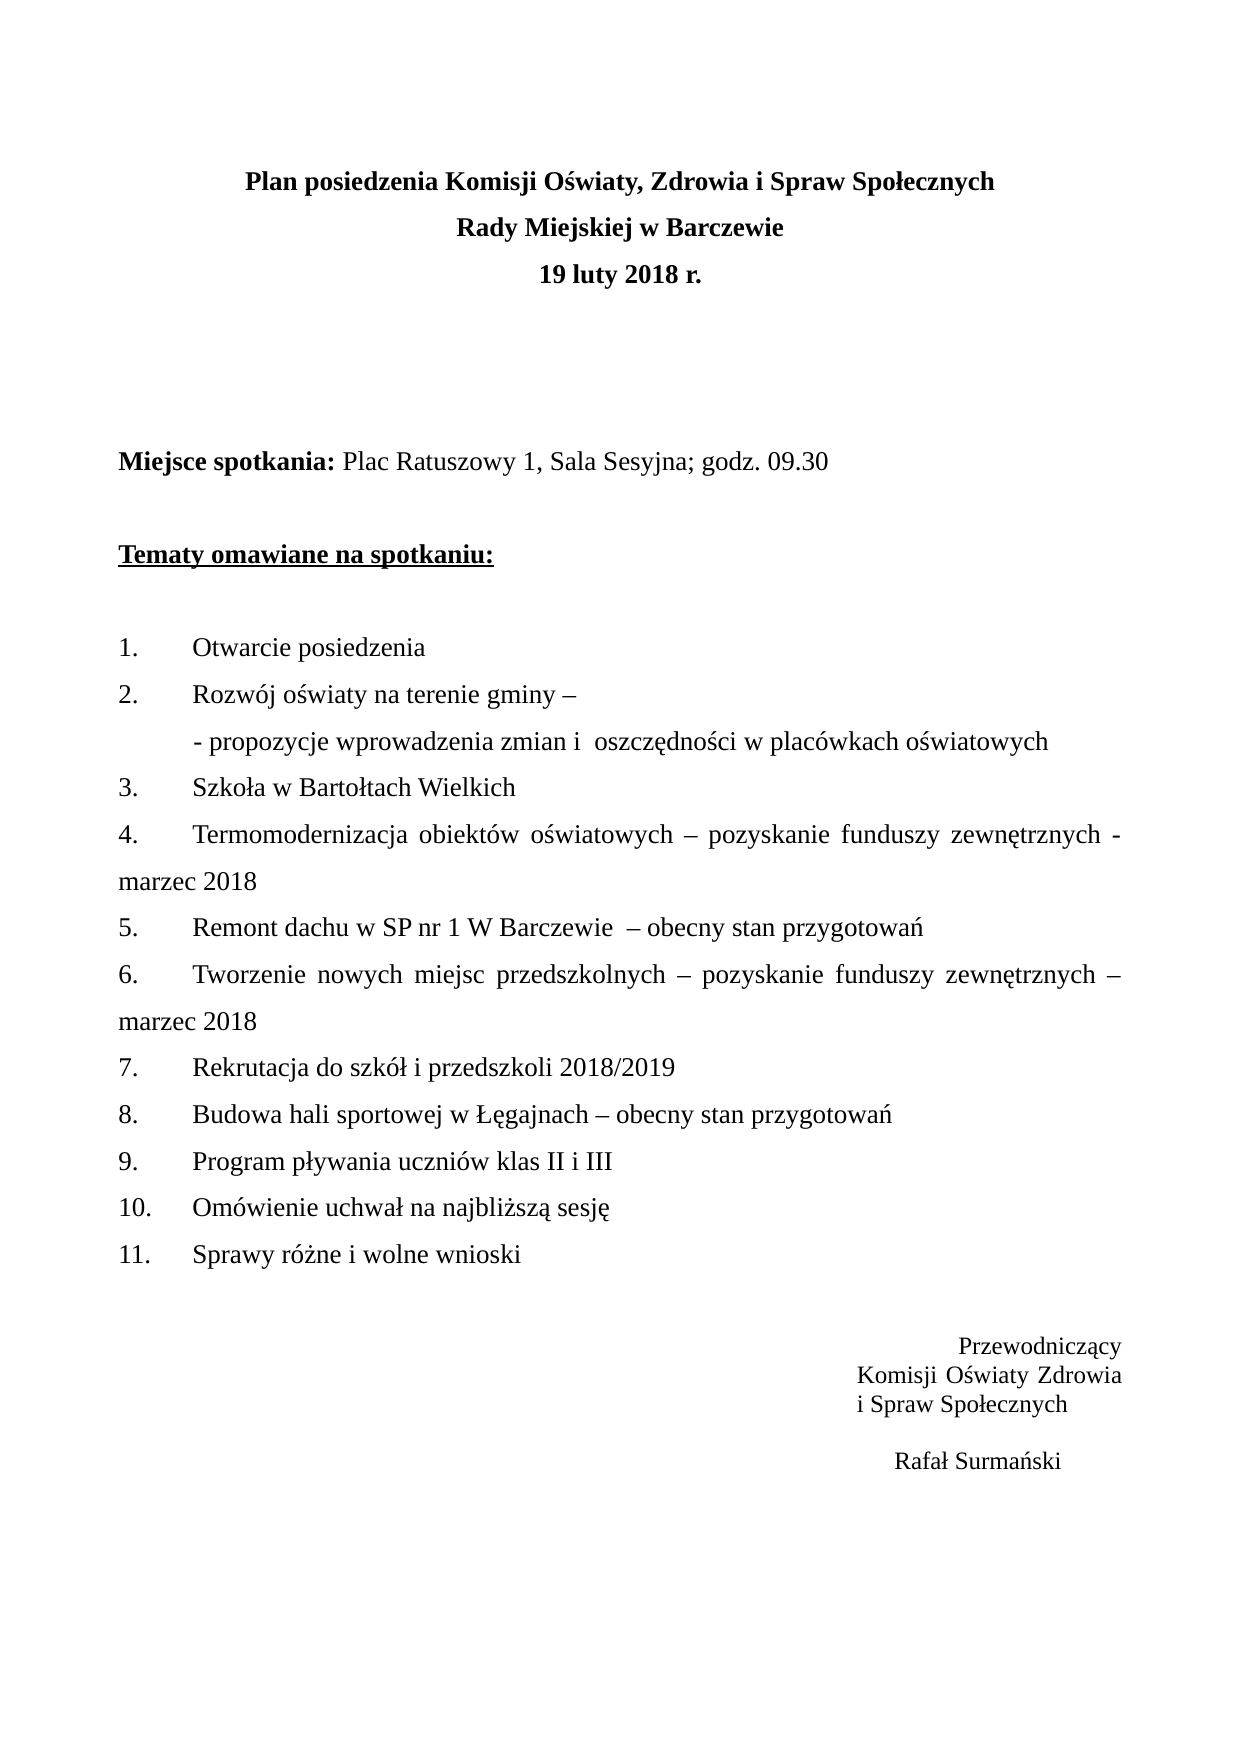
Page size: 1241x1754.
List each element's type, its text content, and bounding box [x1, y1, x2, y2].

list Sprawy różne i wolne wnioski [118, 1238, 1122, 1269]
text Rady Miejskiej w Barczewie [118, 211, 1122, 243]
list Szkoła w Bartołtach Wielkich [118, 771, 1122, 803]
list - propozycje wprowadzenia zmian i oszczędności w placówkach oświatowych [193, 725, 1122, 756]
text Plan posiedzenia Komisji Oświaty, Zdrowia i Spraw Społecznych [118, 165, 1122, 196]
list Tworzenie nowych miejsc przedszkolnych – pozyskanie funduszy zewnętrznych – marzec 2018 [118, 958, 1122, 1036]
list Rekrutacja do szkół i przedszkoli 2018/2019 [118, 1051, 1122, 1083]
list Rozwój oświaty na terenie gminy – [118, 678, 1122, 709]
list Omówienie uchwał na najbliższą sesję [118, 1191, 1122, 1223]
list Remont dachu w SP nr 1 W Barczewie – obecny stan przygotowań [118, 911, 1122, 943]
list Program pływania uczniów klas II i III [118, 1145, 1122, 1176]
list Otwarcie posiedzenia [118, 631, 1122, 663]
text Miejsce spotkania: Plac Ratuszowy 1, Sala Sesyjna; godz. 09.30 [118, 445, 1122, 476]
text 19 luty 2018 r. [118, 258, 1122, 289]
text Tematy omawiane na spotkaniu: [118, 538, 1122, 569]
text Rafał Surmański [857, 1446, 1122, 1475]
text Przewodniczący Komisji Oświaty Zdrowia i Spraw Społecznych [857, 1331, 1122, 1418]
list Termomodernizacja obiektów oświatowych – pozyskanie funduszy zewnętrznych - marzec 2018 [118, 818, 1122, 896]
list Budowa hali sportowej w Łęgajnach – obecny stan przygotowań [118, 1098, 1122, 1129]
